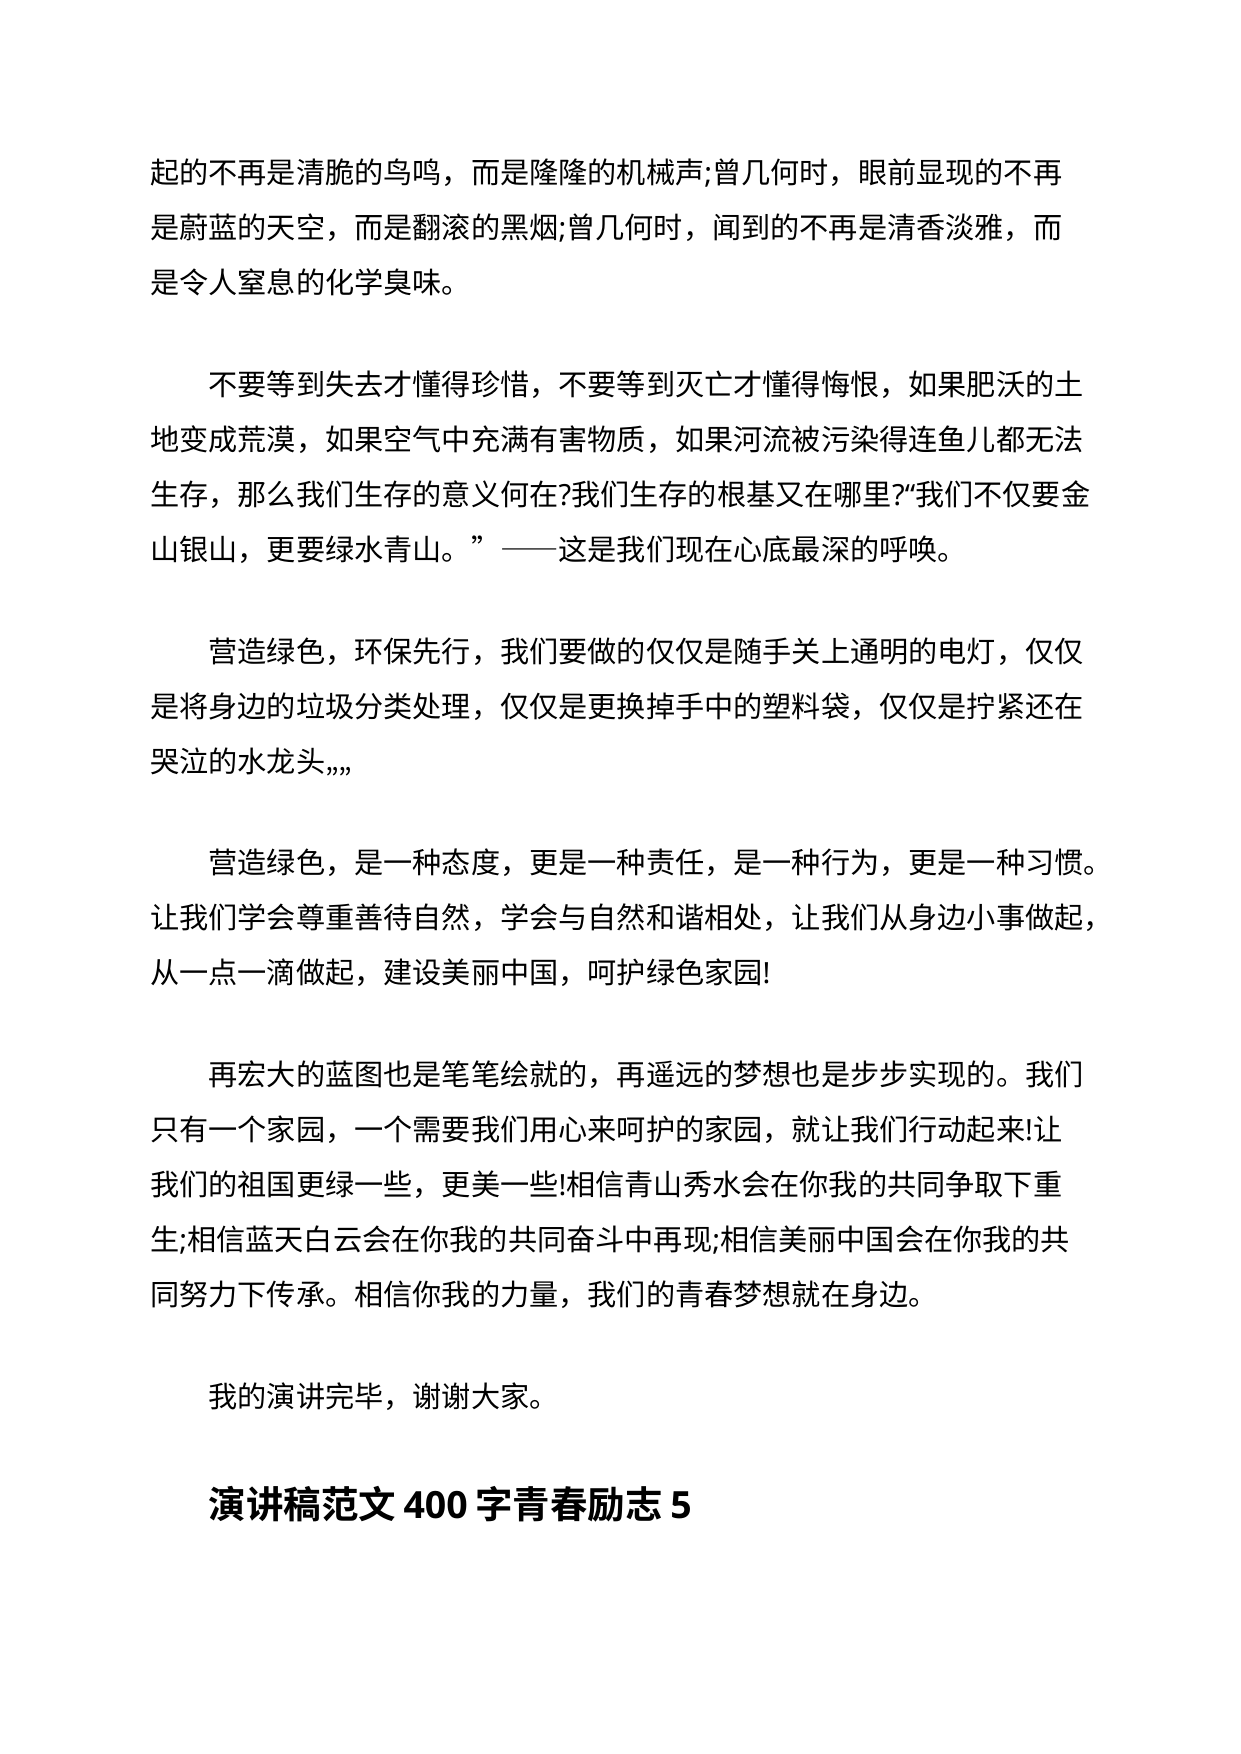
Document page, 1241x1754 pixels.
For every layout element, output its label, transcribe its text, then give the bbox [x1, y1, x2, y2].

text 我的演讲完毕，谢谢大家。 [150, 1373, 1090, 1416]
text 再宏大的蓝图也是笔笔绘就的，再遥远的梦想也是步步实现的。我们只有一个家园，一个需要我们用心来呵护的家园，就让我们行动起来!让我们的祖国更绿一些，更美一些!相信青山秀水会在你我的共同争取下重生;相信蓝天白云会在你我的共同奋斗中再现;相信美丽中国会在你我的共同努力下传承。相信你我的力量，我们的青春梦想就在身边。 [150, 1052, 1090, 1314]
text 营造绿色，是一种态度，更是一种责任，是一种行为，更是一种习惯。让我们学会尊重善待自然，学会与自然和谐相处，让我们从身边小事做起，从一点一滴做起，建设美丽中国，呵护绿色家园! [150, 840, 1090, 992]
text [150, 150, 1090, 302]
text 营造绿色，环保先行，我们要做的仅仅是随手关上通明的电灯，仅仅是将身边的垃圾分类处理，仅仅是更换掉手中的塑料袋，仅仅是拧紧还在哭泣的水龙头„„ [150, 628, 1090, 780]
text 演讲稿范文400字青春励志5 [150, 1475, 1090, 1529]
text 不要等到失去才懂得珍惜，不要等到灭亡才懂得悔恨，如果肥沃的土地变成荒漠，如果空气中充满有害物质，如果河流被污染得连鱼儿都无法生存，那么我们生存的意义何在?我们生存的根基又在哪里?“我们不仅要金山银山，更要绿水青山。”——这是我们现在心底最深的呼唤。 [150, 362, 1090, 569]
